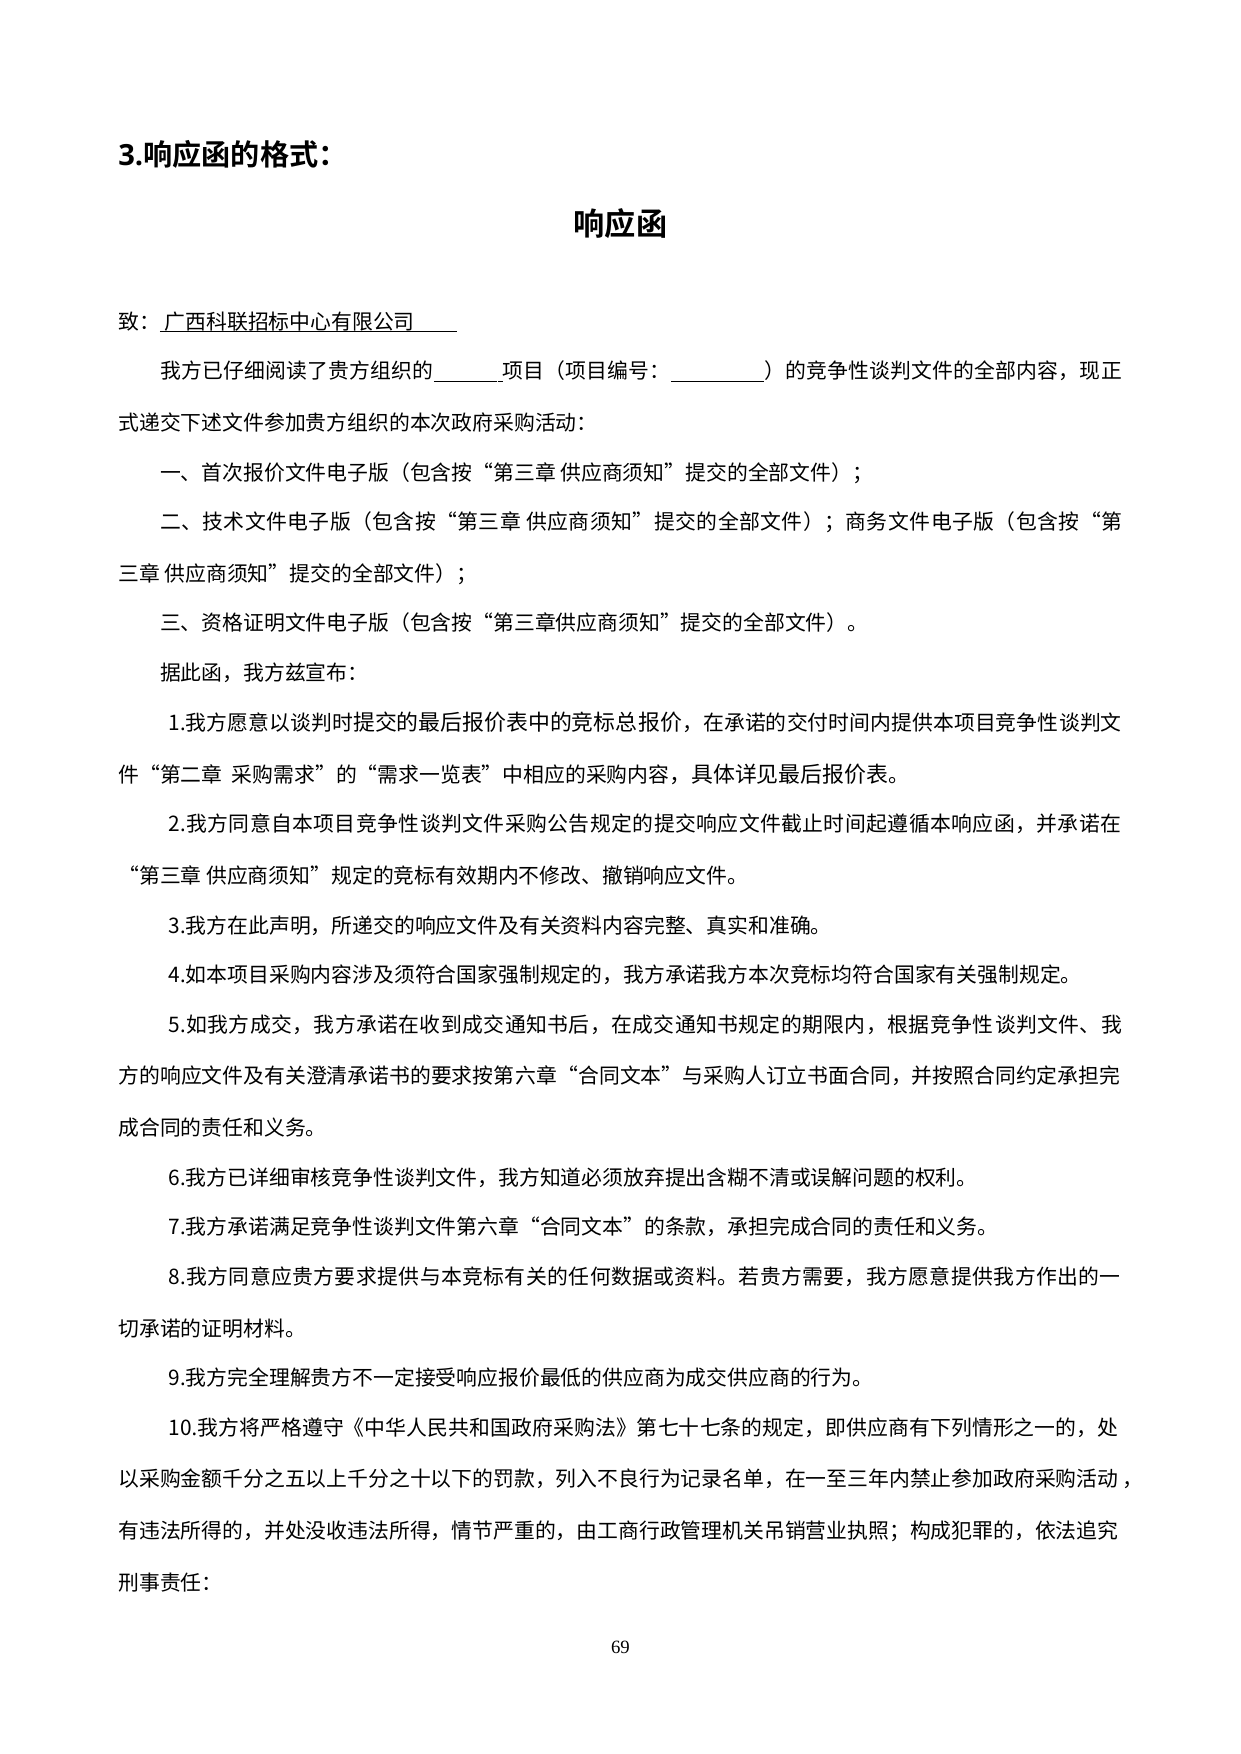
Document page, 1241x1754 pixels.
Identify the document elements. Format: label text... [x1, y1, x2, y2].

text 4.如本项目采购内容涉及须符合国家强制规定的，我方承诺我方本次竞标均符合国家有关强制规定。 [118, 956, 1122, 991]
text 10.我方将严格遵守《中华人民共和国政府采购法》第七十七条的规定，即供应商有下列情形之一的，处以采购金额千分之五以上千分之十以下的罚款，列入不良行为记录名单，在一至三年内禁止参加政府采购活动，有违法所得的，并处没收违法所得，情节严重的，由工商行政管理机关吊销营业执照；构成犯罪的，依法追究刑事责任： [118, 1409, 1122, 1598]
text 据此函，我方兹宣布： [118, 654, 1122, 688]
text 2.我方同意自本项目竞争性谈判文件采购公告规定的提交响应文件截止时间起遵循本响应函，并承诺在“第三章 供应商须知”规定的竞标有效期内不修改、撤销响应文件。 [118, 806, 1122, 892]
text 9.我方完全理解贵方不一定接受响应报价最低的供应商为成交供应商的行为。 [118, 1359, 1122, 1394]
text 三、资格证明文件电子版（包含按“第三章供应商须知”提交的全部文件）。 [118, 604, 1122, 639]
text 我方已仔细阅读了贵方组织的 项目（项目编号： ）的竞争性谈判文件的全部内容，现正式递交下述文件参加贵方组织的本次政府采购活动： [118, 352, 1122, 438]
text 5.如我方成交，我方承诺在收到成交通知书后，在成交通知书规定的期限内，根据竞争性谈判文件、我方的响应文件及有关澄清承诺书的要求按第六章“合同文本”与采购人订立书面合同，并按照合同约定承担完成合同的责任和义务。 [118, 1006, 1122, 1144]
text 7.我方承诺满足竞争性谈判文件第六章“合同文本”的条款，承担完成合同的责任和义务。 [118, 1208, 1122, 1243]
text 8.我方同意应贵方要求提供与本竞标有关的任何数据或资料。若贵方需要，我方愿意提供我方作出的一切承诺的证明材料。 [118, 1258, 1122, 1344]
text 响应函 [118, 187, 1122, 256]
text 致： 广西科联招标中心有限公司 [118, 303, 1122, 337]
text 6.我方已详细审核竞争性谈判文件，我方知道必须放弃提出含糊不清或误解问题的权利。 [118, 1159, 1122, 1193]
text 二、技术文件电子版（包含按“第三章 供应商须知”提交的全部文件）；商务文件电子版（包含按“第三章 供应商须知”提交的全部文件）； [118, 503, 1122, 589]
text 3.我方在此声明，所递交的响应文件及有关资料内容完整、真实和准确。 [118, 907, 1122, 941]
text 1.我方愿意以谈判时提交的最后报价表中的竞标总报价，在承诺的交付时间内提供本项目竞争性谈判文件“第二章 采购需求”的“需求一览表”中相应的采购内容，具体详见最后报价表。 [118, 704, 1122, 790]
text 3.响应函的格式： [118, 118, 1122, 187]
text 一、首次报价文件电子版（包含按“第三章 供应商须知”提交的全部文件）； [118, 454, 1122, 488]
